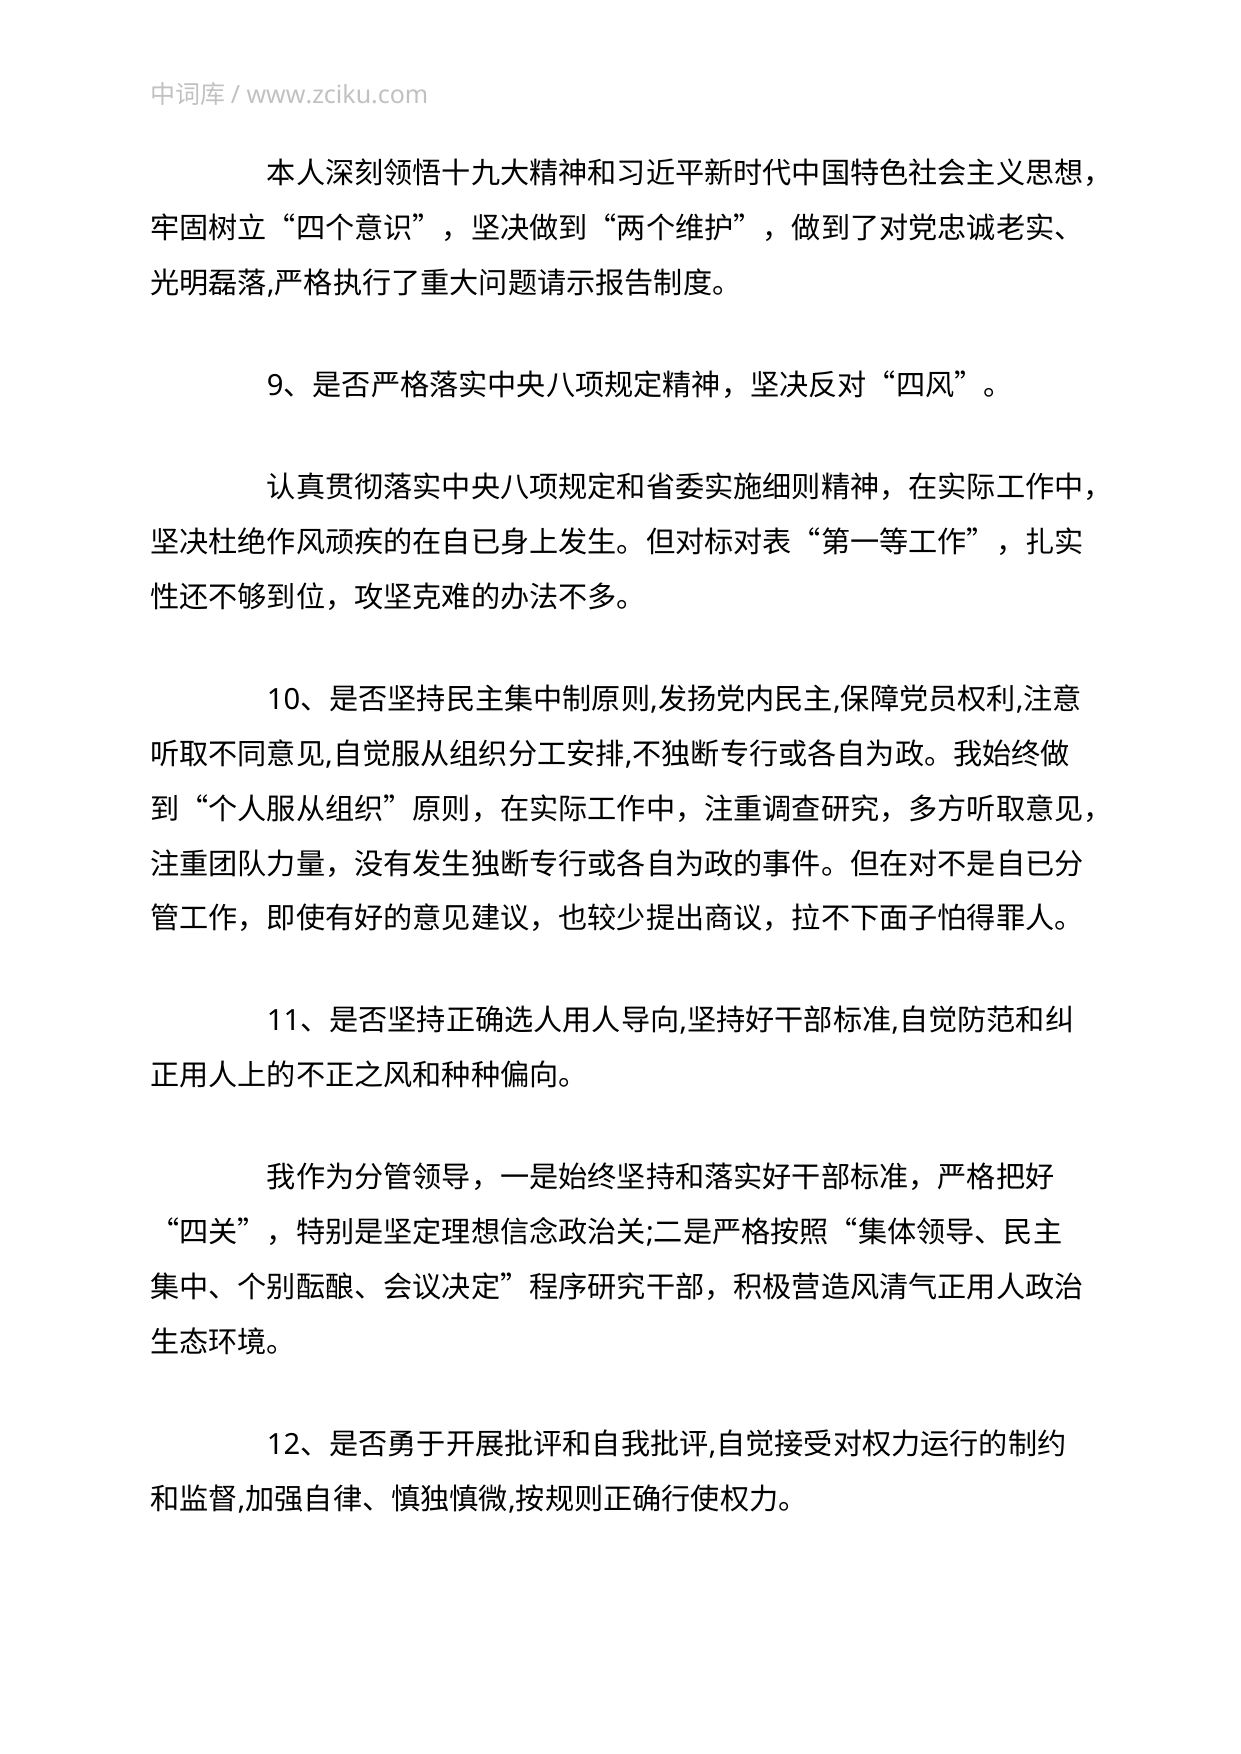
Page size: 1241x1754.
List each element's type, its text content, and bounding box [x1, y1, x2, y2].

text 12、是否勇于开展批评和自我批评,自觉接受对权力运行的制约和监督,加强自律、慎独慎微,按规则正确行使权力。 [150, 1420, 1090, 1518]
text 11、是否坚持正确选人用人导向,坚持好干部标准,自觉防范和纠正用人上的不正之风和种种偏向。 [150, 997, 1090, 1094]
text 认真贯彻落实中央八项规定和省委实施细则精神，在实际工作中，坚决杜绝作风顽疾的在自已身上发生。但对标对表“第一等工作”，扎实性还不够到位，攻坚克难的办法不多。 [150, 464, 1090, 616]
text 本人深刻领悟十九大精神和习近平新时代中国特色社会主义思想，牢固树立“四个意识”，坚决做到“两个维护”，做到了对党忠诚老实、光明磊落,严格执行了重大问题请示报告制度。 [150, 150, 1090, 302]
text 我作为分管领导，一是始终坚持和落实好干部标准，严格把好“四关”，特别是坚定理想信念政治关;二是严格按照“集体领导、民主集中、个别酝酿、会议决定”程序研究干部，积极营造风清气正用人政治生态环境。 [150, 1154, 1090, 1361]
text 9、是否严格落实中央八项规定精神，坚决反对“四风”。 [150, 362, 1090, 404]
text 10、是否坚持民主集中制原则,发扬党内民主,保障党员权利,注意听取不同意见,自觉服从组织分工安排,不独断专行或各自为政。我始终做到“个人服从组织”原则，在实际工作中，注重调查研究，多方听取意见，注重团队力量，没有发生独断专行或各自为政的事件。但在对不是自已分管工作，即使有好的意见建议，也较少提出商议，拉不下面子怕得罪人。 [150, 675, 1090, 937]
